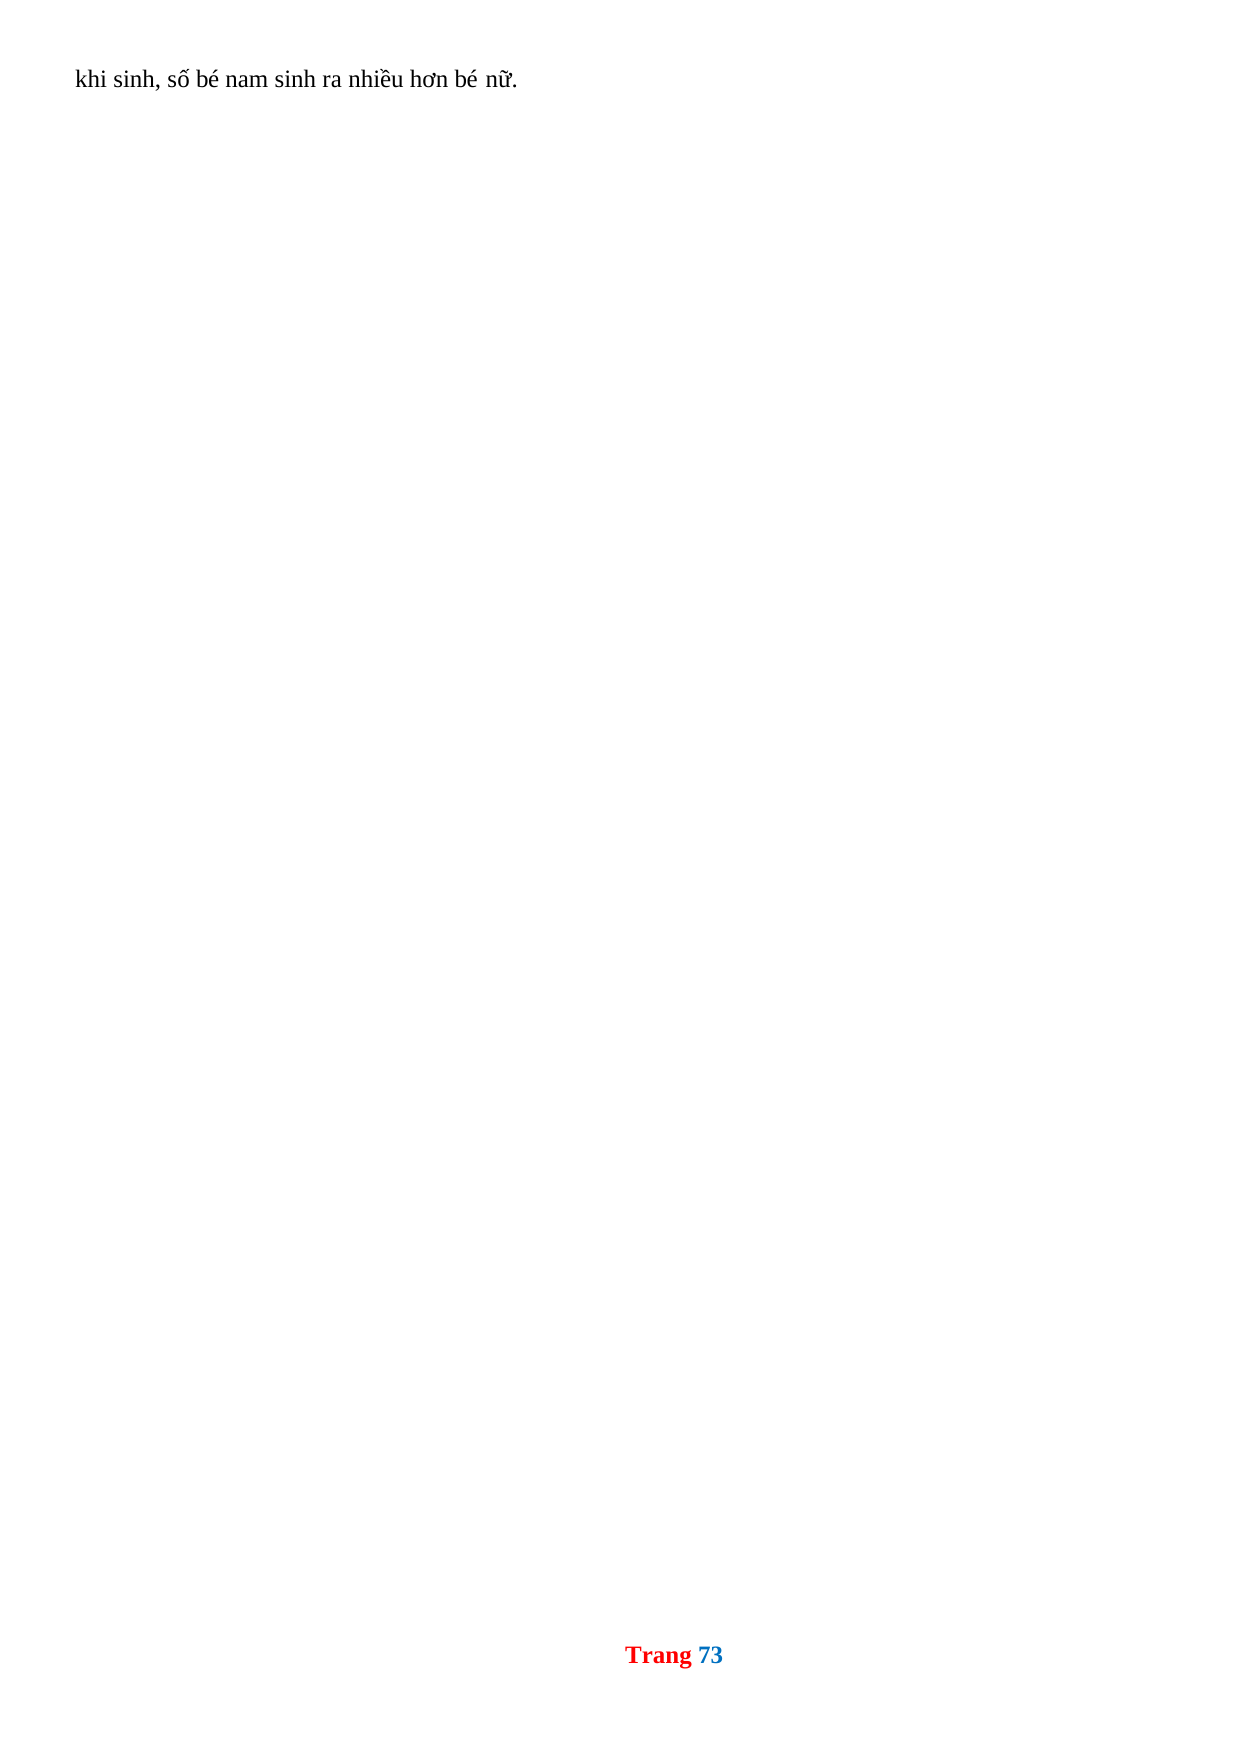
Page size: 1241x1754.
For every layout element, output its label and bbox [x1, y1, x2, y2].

text [75, 64, 1165, 93]
